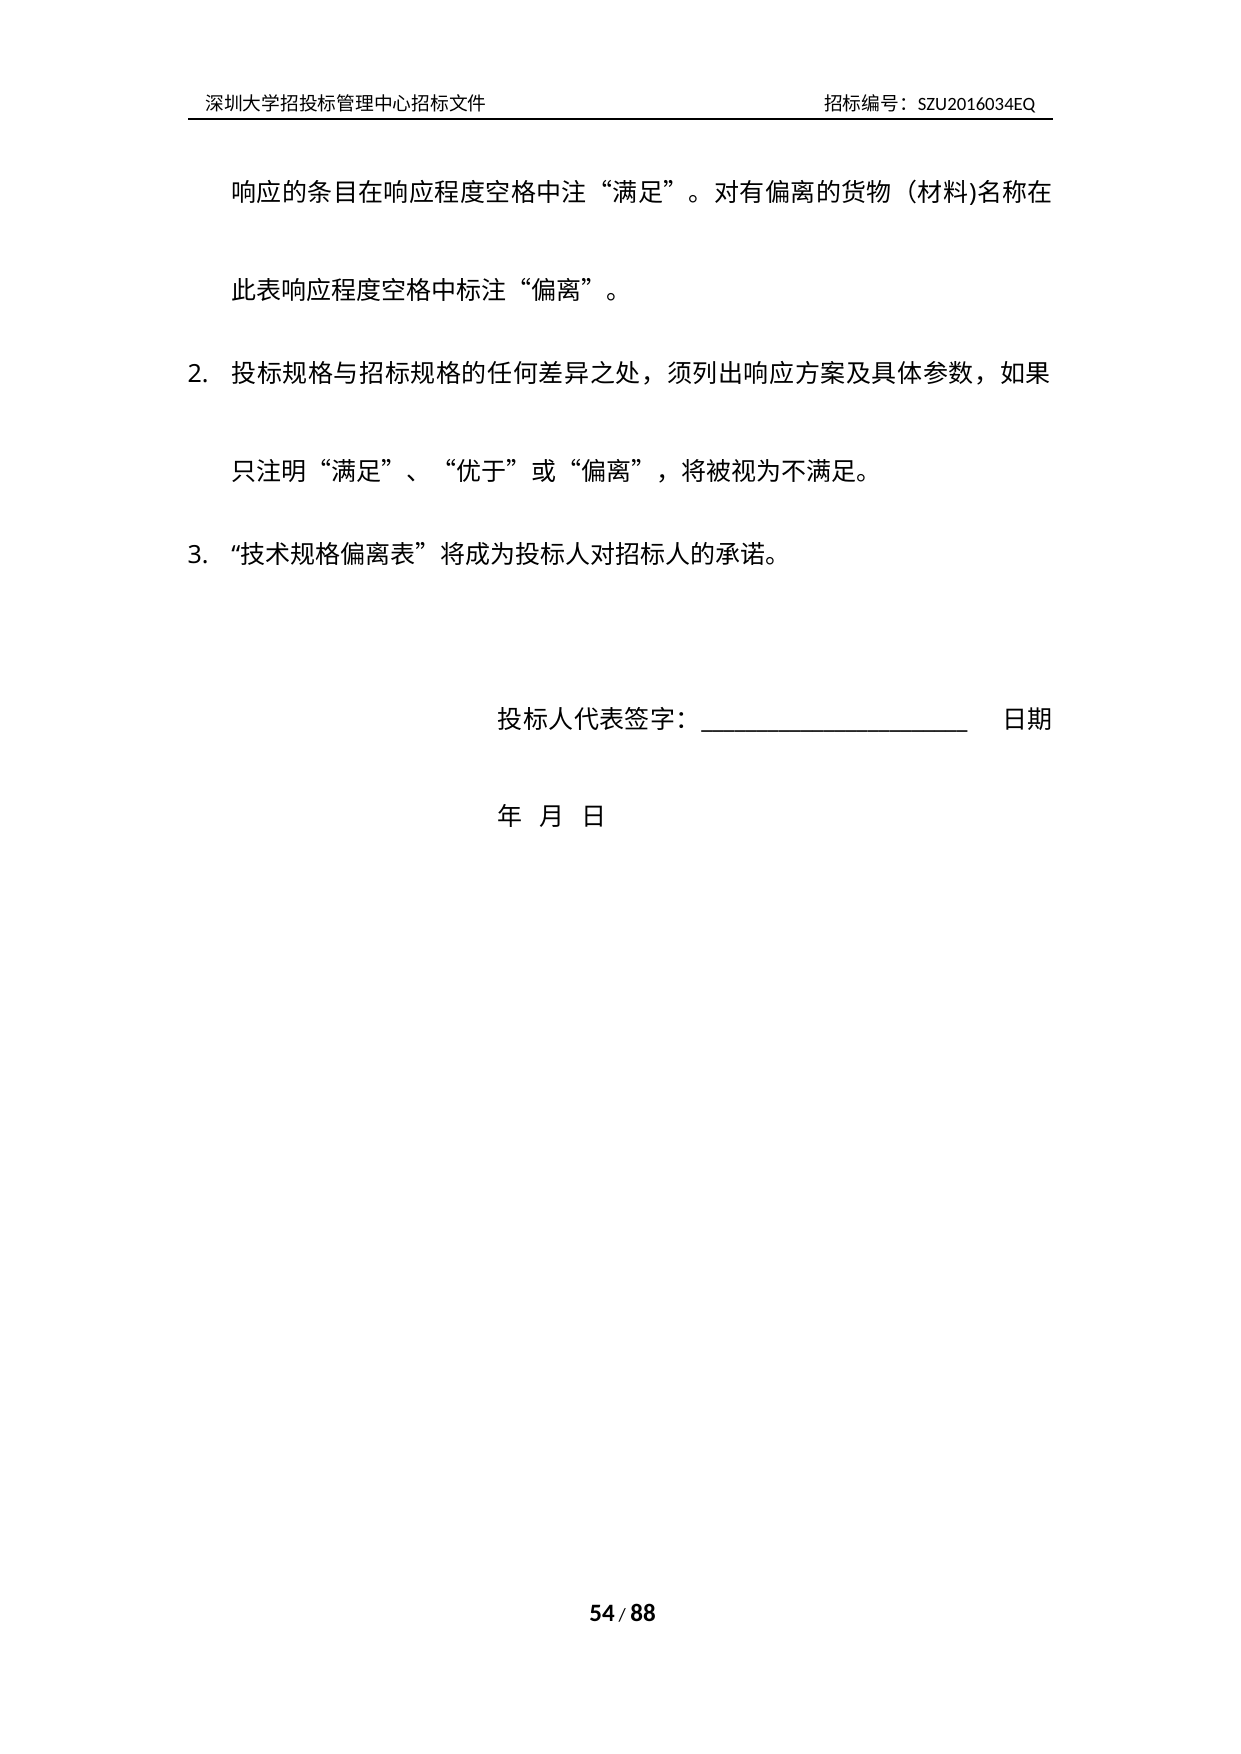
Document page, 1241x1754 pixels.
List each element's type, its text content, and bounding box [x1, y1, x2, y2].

list “技术规格偏离表”将成为投标人对招标人的承诺。 [187, 520, 1053, 585]
list 投标规格与招标规格的任何差异之处，须列出响应方案及具体参数，如果只注明“满足”、“优于”或“偏离”，将被视为不满足。 [187, 339, 1053, 502]
text 投标人代表签字：________________________ 日期 年 月 日 [498, 685, 1053, 847]
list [187, 158, 1053, 321]
